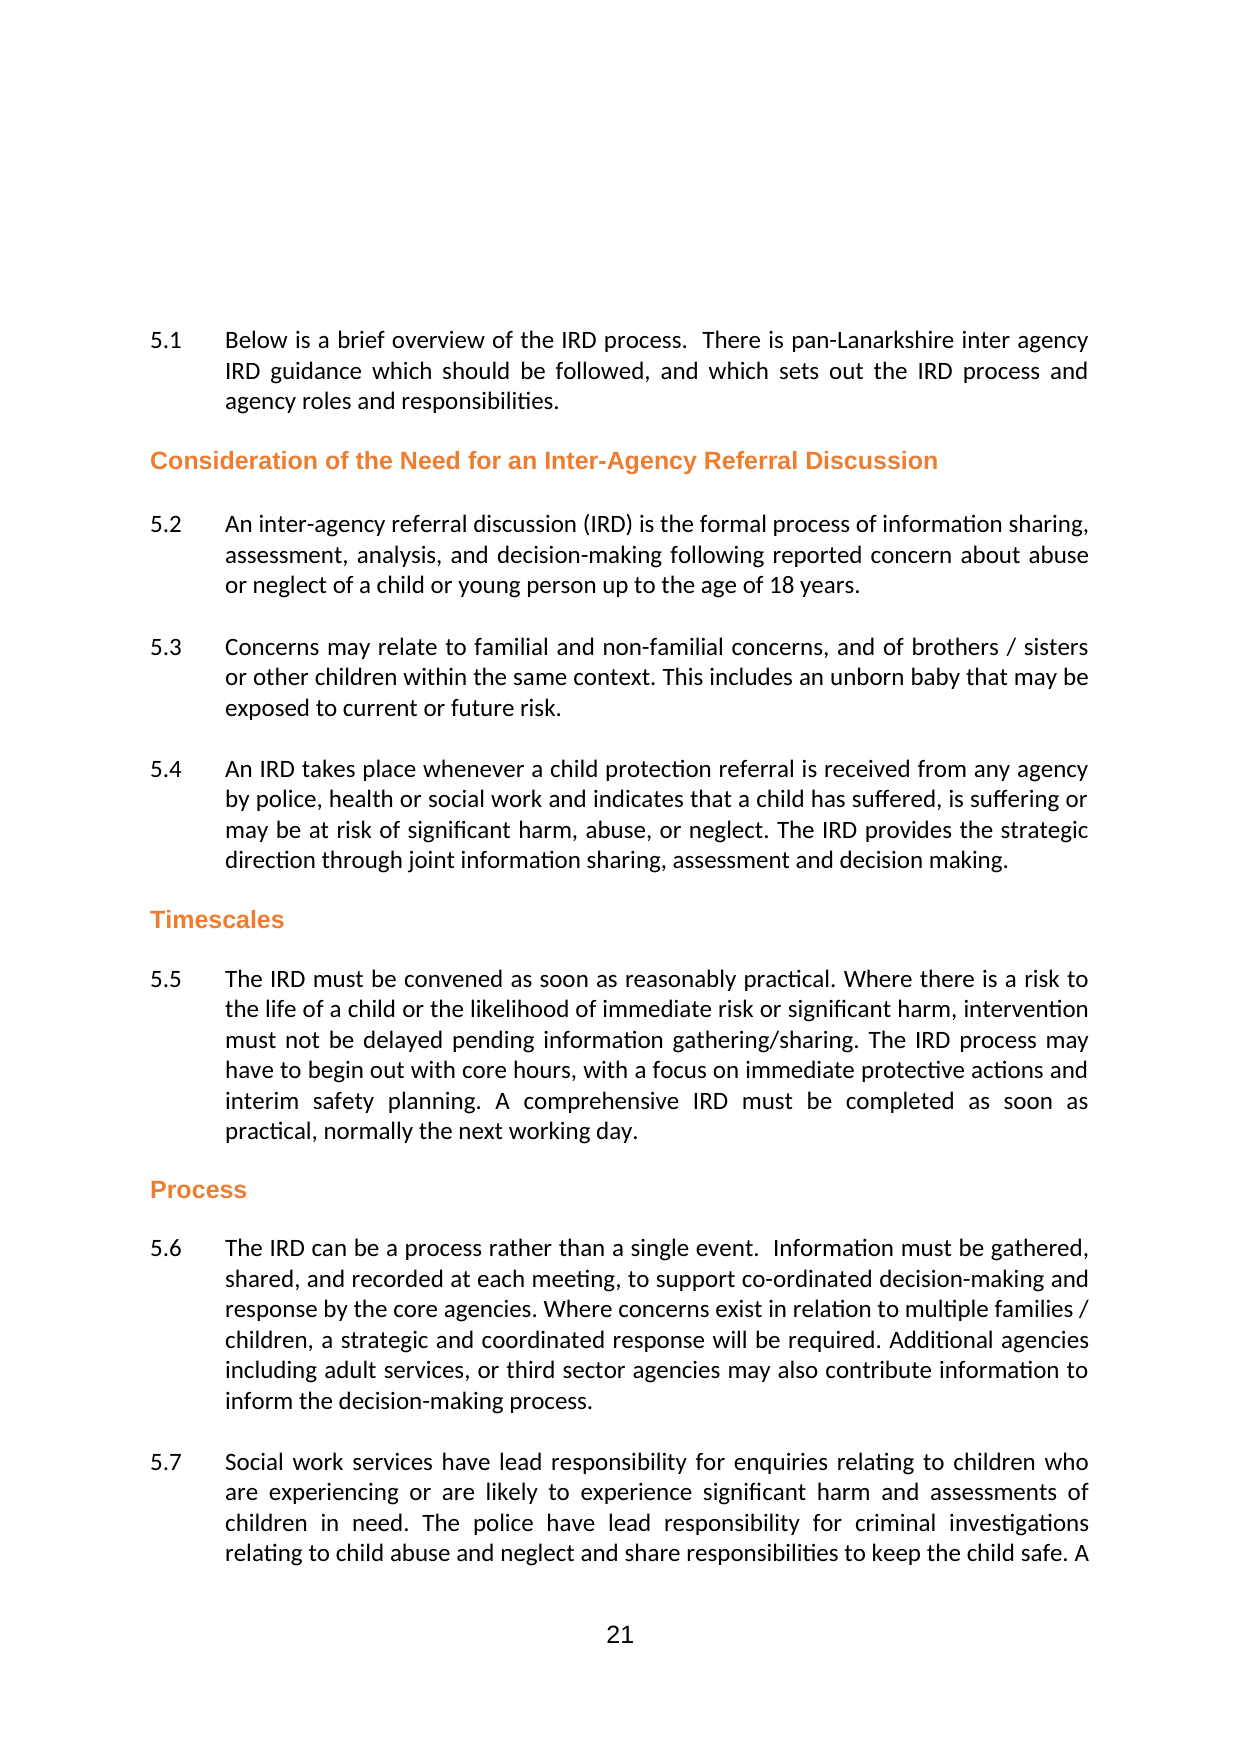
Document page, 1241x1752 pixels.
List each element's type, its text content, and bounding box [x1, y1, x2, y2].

text 5.4 An IRD takes place whenever a child protection referral is received from any agency by police, health or social work and indicates that a child has suffered, is suffering or may be at risk of significant harm, abuse, or neglect. The IRD provides the strategic direction through joint information sharing, assessment and decision making. [150, 753, 1090, 875]
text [150, 1446, 1090, 1568]
text 5.2 An inter-agency referral discussion (IRD) is the formal process of information sharing, assessment, analysis, and decision-making following reported concern about abuse or neglect of a child or young person up to the age of 18 years. [150, 509, 1090, 600]
text Consideration of the Need for an Inter-Agency Referral Discussion [150, 446, 1090, 475]
text Process [150, 1175, 1090, 1203]
text 5.1 Below is a brief overview of the IRD process. There is pan-Lanarkshire inter agency IRD guidance which should be followed, and which sets out the IRD process and agency roles and responsibilities. [150, 324, 1090, 416]
text 5.5 The IRD must be convened as soon as reasonably practical. Where there is a risk to the life of a child or the likelihood of immediate risk or significant harm, intervention must not be delayed pending information gathering/sharing. The IRD process may have to begin out with core hours, with a focus on immediate protective actions and interim safety planning. A comprehensive IRD must be completed as soon as practical, normally the next working day. [150, 963, 1090, 1146]
text 5.6 The IRD can be a process rather than a single event. Information must be gathered, shared, and recorded at each meeting, to support co-ordinated decision-making and response by the core agencies. Where concerns exist in relation to multiple families / children, a strategic and coordinated response will be required. Additional agencies including adult services, or third sector agencies may also contribute information to inform the decision-making process. [150, 1232, 1090, 1415]
text Timescales [150, 905, 1090, 934]
text 5.3 Concerns may relate to familial and non-familial concerns, and of brothers / sisters or other children within the same context. This includes an unborn baby that may be exposed to current or future risk. [150, 631, 1090, 722]
